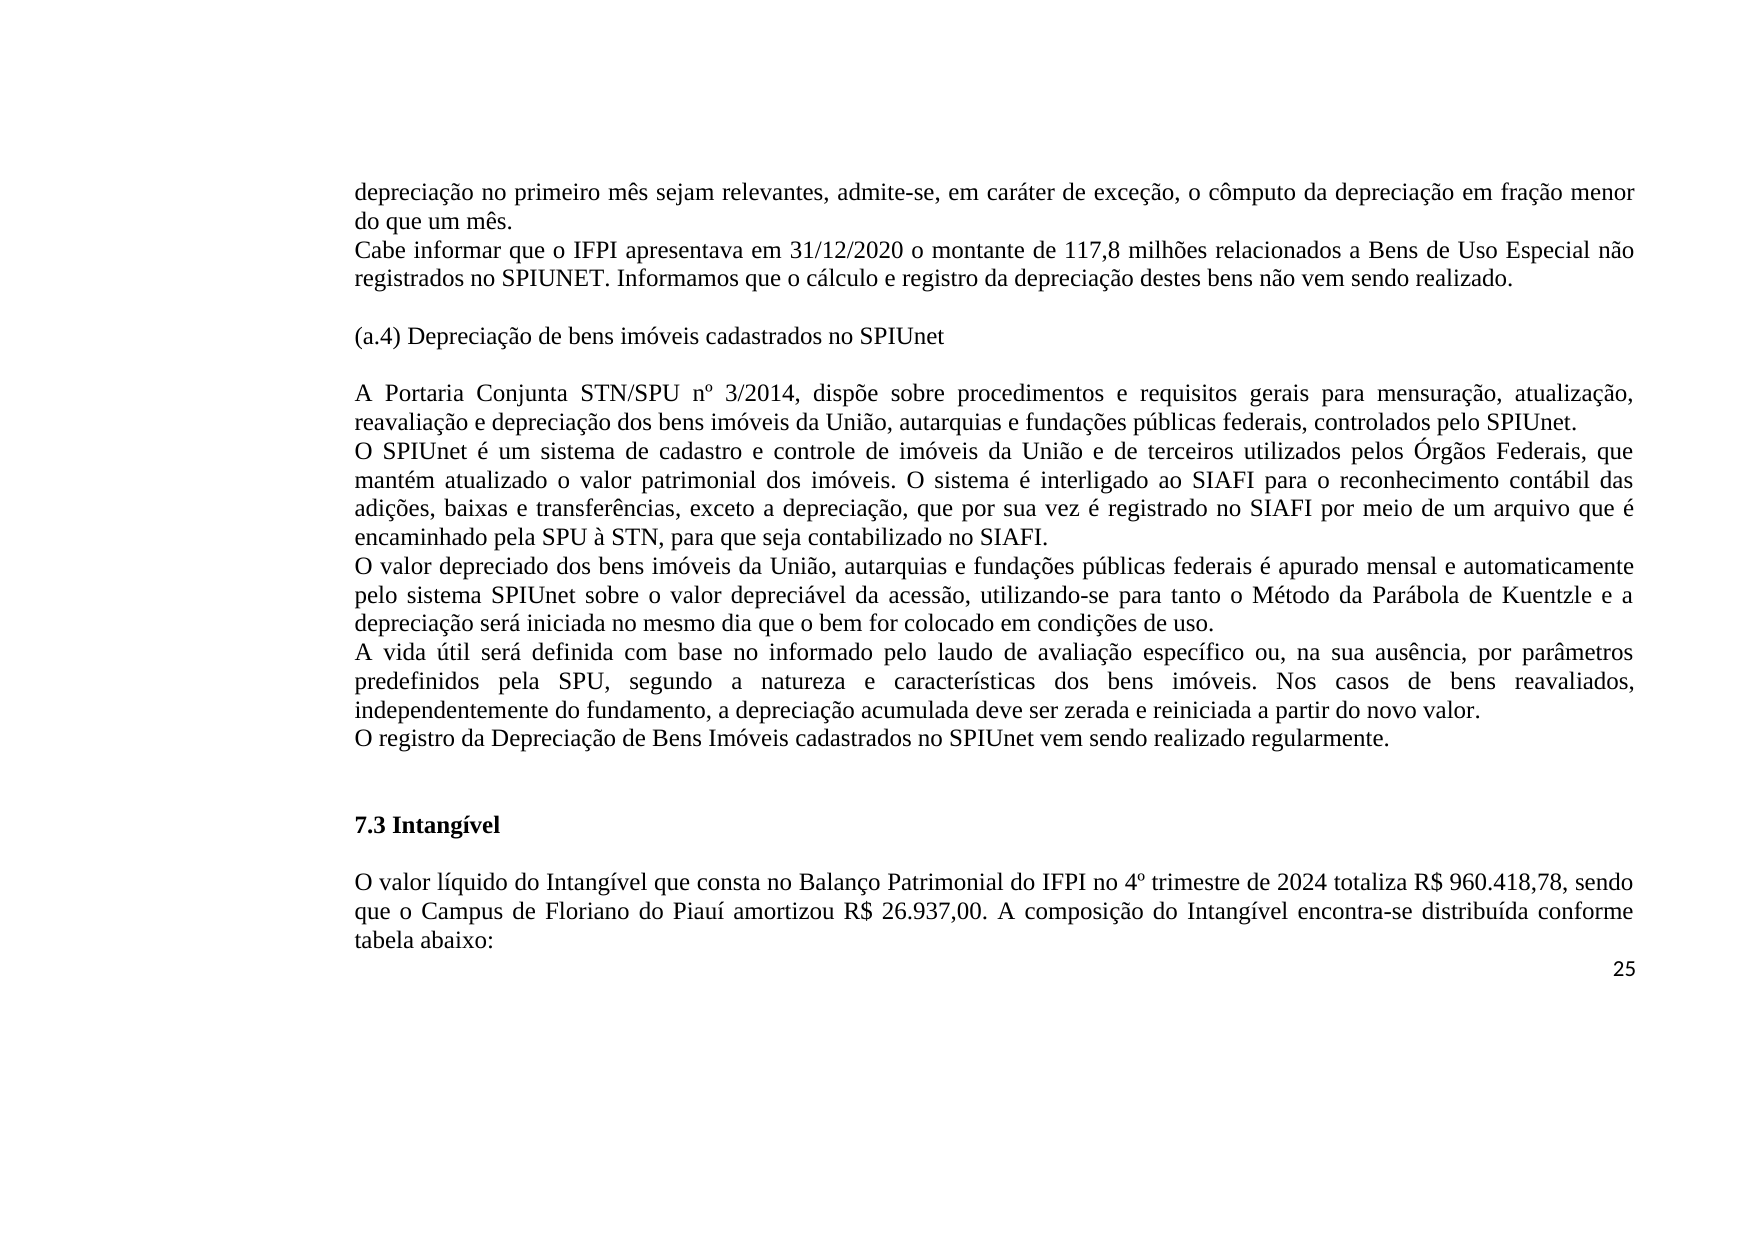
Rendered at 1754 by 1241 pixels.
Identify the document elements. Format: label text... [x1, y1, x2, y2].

text O valor depreciado dos bens imóveis da União, autarquias e fundações públicas federais é apurado mensal e automaticamente pelo sistema SPIUnet sobre o valor depreciável da acessão, utilizando-se para tanto o Método da Parábola de Kuentzle e a depreciação será iniciada no mesmo dia que o bem for colocado em condições de uso. [354, 551, 1636, 637]
text O SPIUnet é um sistema de cadastro e controle de imóveis da União e de terceiros utilizados pelos Órgãos Federais, que mantém atualizado o valor patrimonial dos imóveis. O sistema é interligado ao SIAFI para o reconhecimento contábil das adições, baixas e transferências, exceto a depreciação, que por sua vez é registrado no SIAFI por meio de um arquivo que é encaminhado pela SPU à STN, para que seja contabilizado no SIAFI. [354, 436, 1636, 551]
text (a.4) Depreciação de bens imóveis cadastrados no SPIUnet [354, 321, 1636, 350]
list Intangível [354, 810, 1636, 838]
text A Portaria Conjunta STN/SPU nº 3/2014, dispõe sobre procedimentos e requisitos gerais para mensuração, atualização, reavaliação e depreciação dos bens imóveis da União, autarquias e fundações públicas federais, controlados pelo SPIUnet. [354, 378, 1636, 436]
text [354, 177, 1636, 235]
text A vida útil será definida com base no informado pelo laudo de avaliação específico ou, na sua ausência, por parâmetros predefinidos pela SPU, segundo a natureza e características dos bens imóveis. Nos casos de bens reavaliados, independentemente do fundamento, a depreciação acumulada deve ser zerada e reiniciada a partir do novo valor. [354, 637, 1636, 723]
text O registro da Depreciação de Bens Imóveis cadastrados no SPIUnet vem sendo realizado regularmente. [354, 723, 1636, 752]
text O valor líquido do Intangível que consta no Balanço Patrimonial do IFPI no 4º trimestre de 2024 totaliza R$ 960.418,78, sendo que o Campus de Floriano do Piauí amortizou R$ 26.937,00. A composição do Intangível encontra-se distribuída conforme tabela abaixo: [354, 867, 1636, 953]
text Cabe informar que o IFPI apresentava em 31/12/2020 o montante de 117,8 milhões relacionados a Bens de Uso Especial não registrados no SPIUNET. Informamos que o cálculo e registro da depreciação destes bens não vem sendo realizado. [354, 235, 1636, 292]
